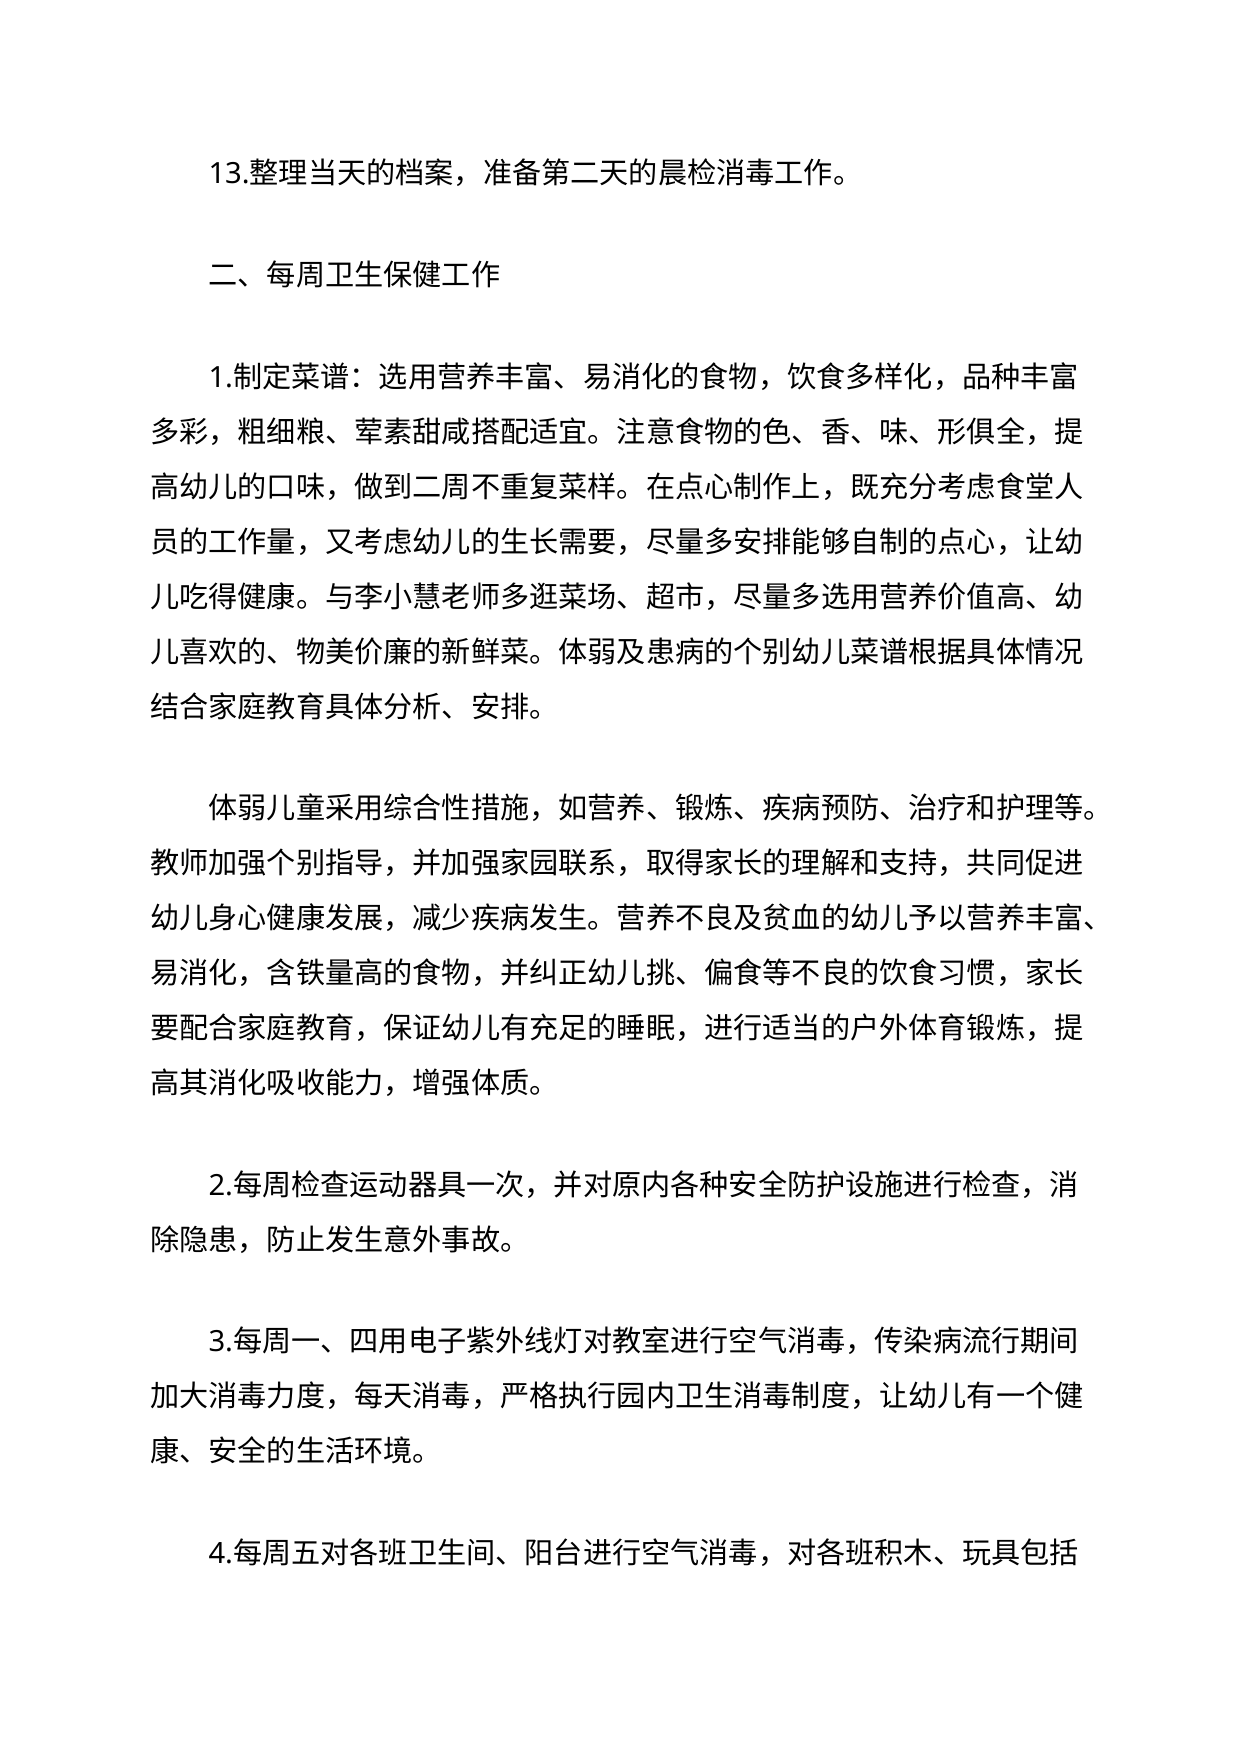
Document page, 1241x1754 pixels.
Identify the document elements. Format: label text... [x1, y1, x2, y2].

text 体弱儿童采用综合性措施，如营养、锻炼、疾病预防、治疗和护理等。教师加强个别指导，并加强家园联系，取得家长的理解和支持，共同促进幼儿身心健康发展，减少疾病发生。营养不良及贫血的幼儿予以营养丰富、易消化，含铁量高的食物，并纠正幼儿挑、偏食等不良的饮食习惯，家长要配合家庭教育，保证幼儿有充足的睡眠，进行适当的户外体育锻炼，提高其消化吸收能力，增强体质。 [150, 785, 1090, 1102]
text 二、每周卫生保健工作 [150, 252, 1090, 294]
text 13.整理当天的档案，准备第二天的晨检消毒工作。 [150, 150, 1090, 192]
text 2.每周检查运动器具一次，并对原内各种安全防护设施进行检查，消除隐患，防止发生意外事故。 [150, 1161, 1090, 1258]
text 3.每周一、四用电子紫外线灯对教室进行空气消毒，传染病流行期间加大消毒力度，每天消毒，严格执行园内卫生消毒制度，让幼儿有一个健康、安全的生活环境。 [150, 1318, 1090, 1470]
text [150, 1530, 1090, 1572]
text 1.制定菜谱：选用营养丰富、易消化的食物，饮食多样化，品种丰富多彩，粗细粮、荤素甜咸搭配适宜。注意食物的色、香、味、形俱全，提高幼儿的口味，做到二周不重复菜样。在点心制作上，既充分考虑食堂人员的工作量，又考虑幼儿的生长需要，尽量多安排能够自制的点心，让幼儿吃得健康。与李小慧老师多逛菜场、超市，尽量多选用营养价值高、幼儿喜欢的、物美价廉的新鲜菜。体弱及患病的个别幼儿菜谱根据具体情况结合家庭教育具体分析、安排。 [150, 354, 1090, 726]
